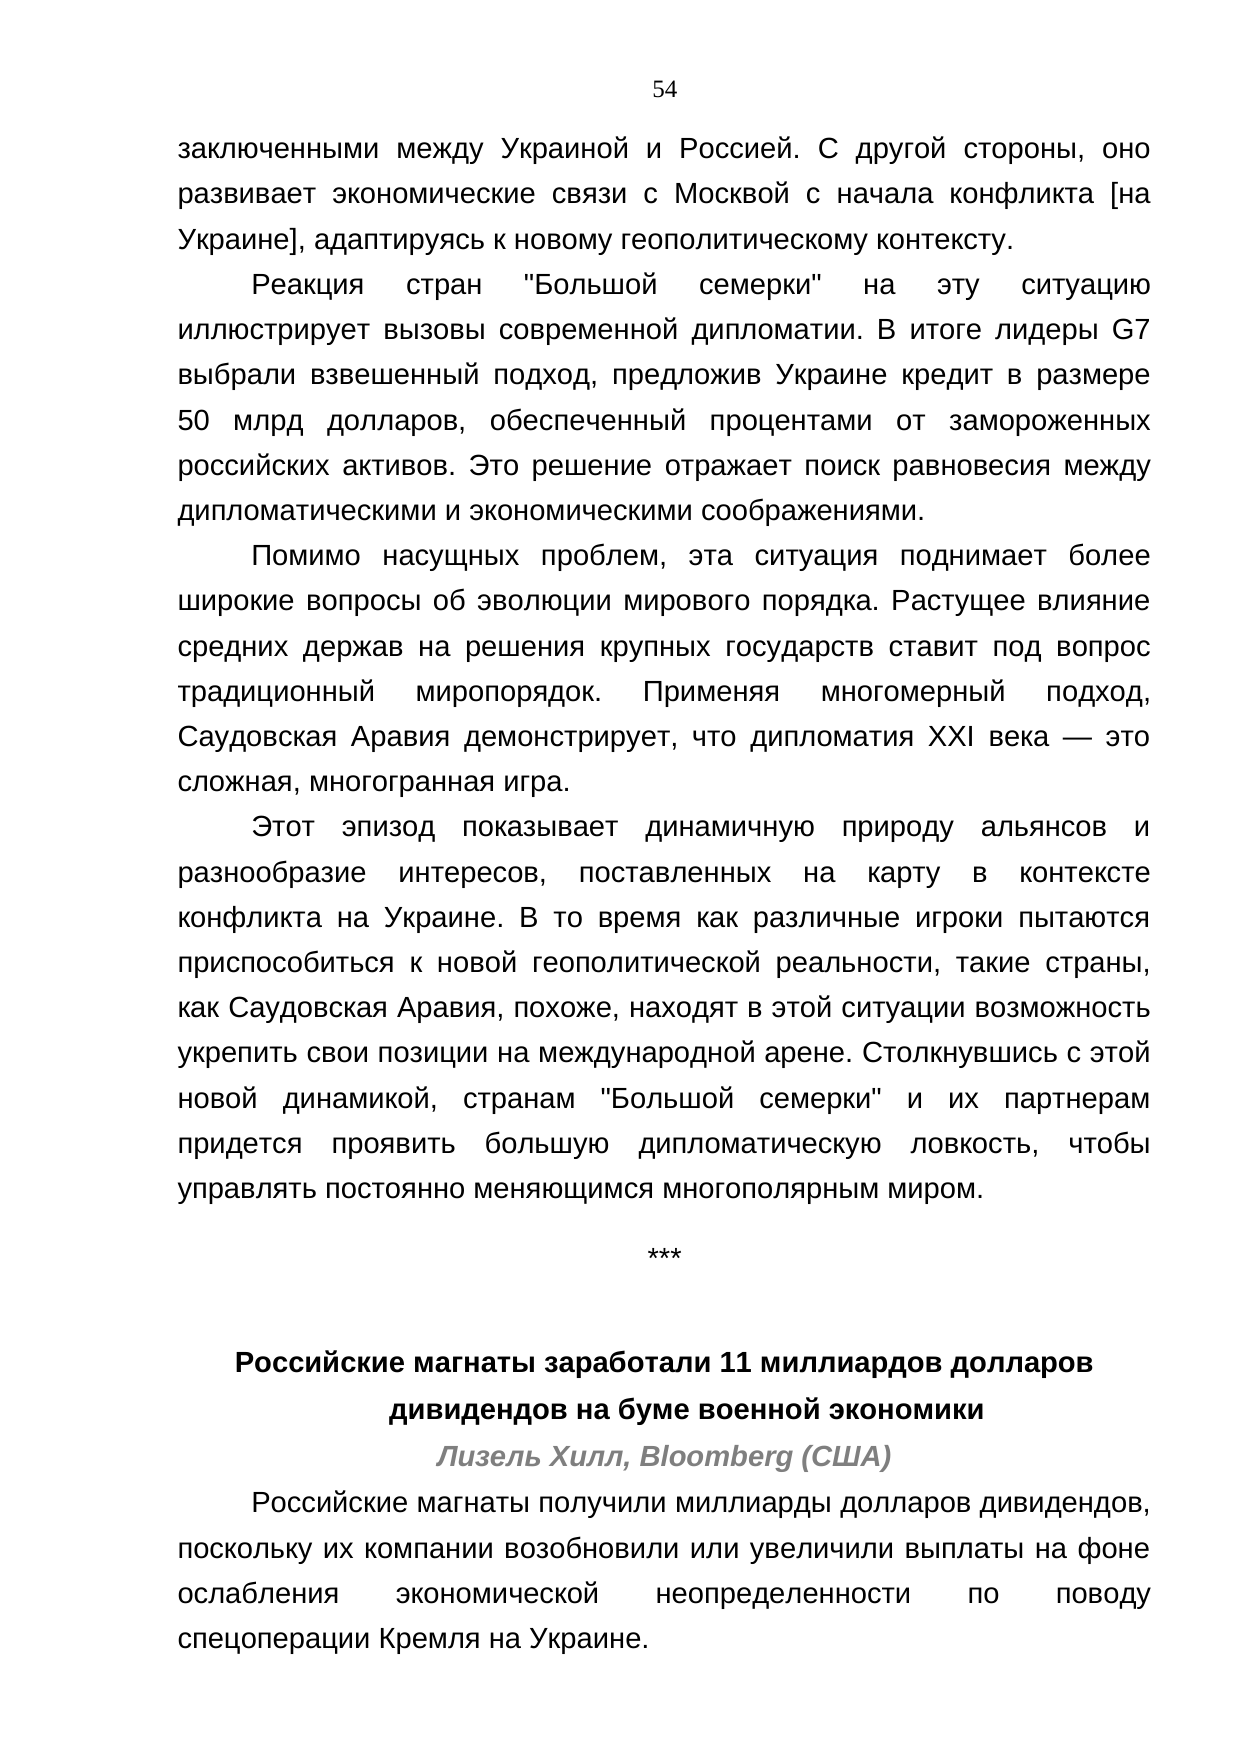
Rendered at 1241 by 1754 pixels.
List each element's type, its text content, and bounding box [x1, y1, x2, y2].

text Российские магнаты получили миллиарды долларов дивидендов, поскольку их компании возобновили или увеличили выплаты на фоне ослабления экономической неопределенности по поводу спецоперации Кремля на Украине. [177, 1486, 1152, 1655]
text Этот эпизод показывает динамичную природу альянсов и разнообразие интересов, поставленных на карту в контексте конфликта на Украине. В то время как различные игроки пытаются приспособиться к новой геополитической реальности, такие страны, как Саудовская Аравия, похоже, находят в этой ситуации возможность укрепить свои позиции на международной арене. Столкнувшись с этой новой динамикой, странам "Большой семерки" и их партнерам придется проявить большую дипломатическую ловкость, чтобы управлять постоянно меняющимся многополярным миром. [177, 809, 1152, 1204]
text Помимо насущных проблем, эта ситуация поднимает более широкие вопросы об эволюции мирового порядка. Растущее влияние средних держав на решения крупных государств ставит под вопрос традиционный миропорядок. Применяя многомерный подход, Саудовская Аравия демонстрирует, что дипломатия XXI века — это сложная, многогранная игра. [177, 538, 1152, 798]
text Реакция стран "Большой семерки" на эту ситуацию иллюстрирует вызовы современной дипломатии. В итоге лидеры G7 выбрали взвешенный подход, предложив Украине кредит в размере 50 млрд долларов, обеспеченный процентами от замороженных российских активов. Это решение отражает поиск равновесия между дипломатическими и экономическими соображениями. [177, 267, 1152, 526]
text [177, 131, 1152, 255]
text Лизель Хилл, Bloomberg (США) [177, 1439, 1152, 1472]
text *** [177, 1241, 1152, 1275]
subtitle Российские магнаты заработали 11 миллиардов долларов дивидендов на буме военной экономики [177, 1345, 1152, 1425]
